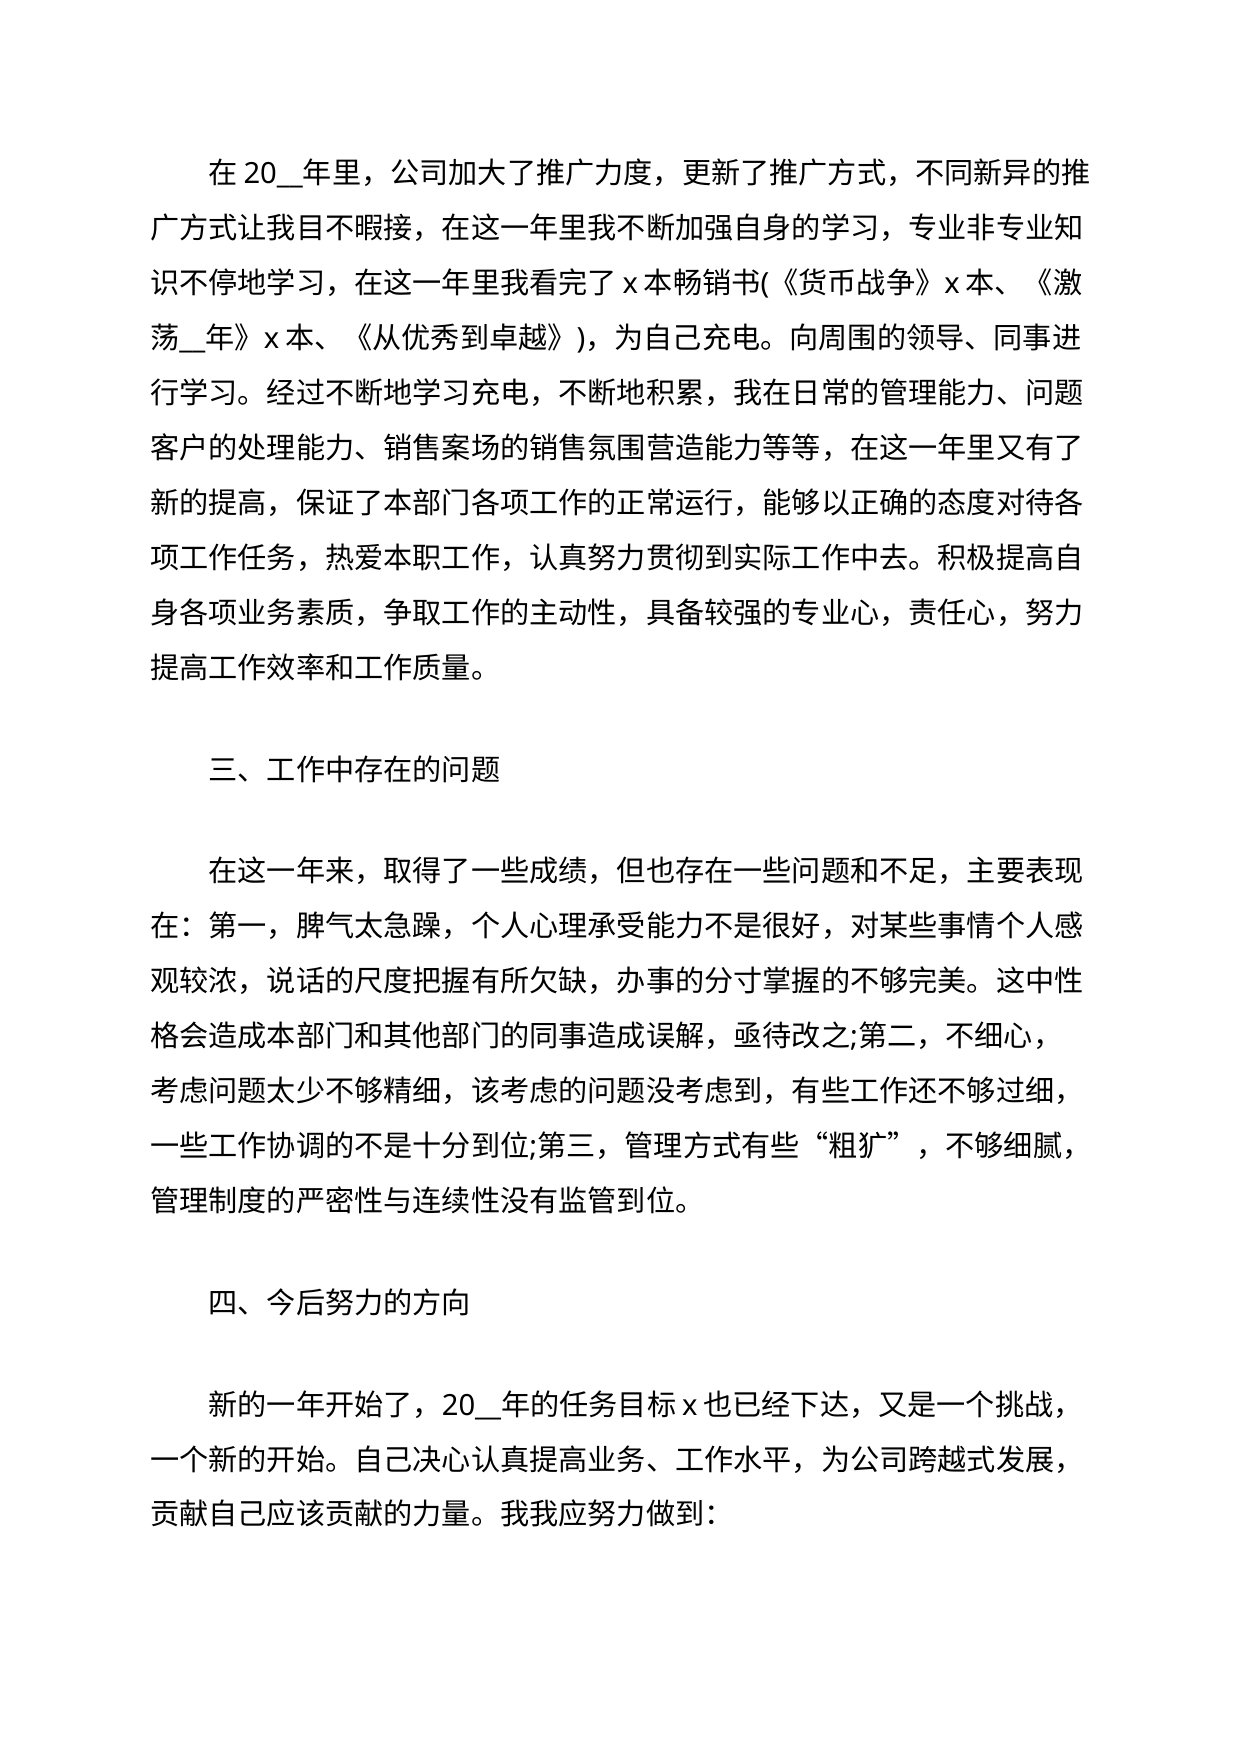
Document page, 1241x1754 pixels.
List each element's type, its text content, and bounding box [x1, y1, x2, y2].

text 三、工作中存在的问题 [150, 746, 1090, 788]
text 在20__年里，公司加大了推广力度，更新了推广方式，不同新异的推广方式让我目不暇接，在这一年里我不断加强自身的学习，专业非专业知识不停地学习，在这一年里我看完了x本畅销书(《货币战争》x本、《激荡__年》x本、《从优秀到卓越》)，为自己充电。向周围的领导、同事进行学习。经过不断地学习充电，不断地积累，我在日常的管理能力、问题客户的处理能力、销售案场的销售氛围营造能力等等，在这一年里又有了新的提高，保证了本部门各项工作的正常运行，能够以正确的态度对待各项工作任务，热爱本职工作，认真努力贯彻到实际工作中去。积极提高自身各项业务素质，争取工作的主动性，具备较强的专业心，责任心，努力提高工作效率和工作质量。 [150, 150, 1090, 687]
text 在这一年来，取得了一些成绩，但也存在一些问题和不足，主要表现在：第一，脾气太急躁，个人心理承受能力不是很好，对某些事情个人感观较浓，说话的尺度把握有所欠缺，办事的分寸掌握的不够完美。这中性格会造成本部门和其他部门的同事造成误解，亟待改之;第二，不细心，考虑问题太少不够精细，该考虑的问题没考虑到，有些工作还不够过细，一些工作协调的不是十分到位;第三，管理方式有些“粗犷”，不够细腻，管理制度的严密性与连续性没有监管到位。 [150, 848, 1090, 1220]
text 新的一年开始了，20__年的任务目标x也已经下达，又是一个挑战，一个新的开始。自己决心认真提高业务、工作水平，为公司跨越式发展，贡献自己应该贡献的力量。我我应努力做到： [150, 1381, 1090, 1533]
text 四、今后努力的方向 [150, 1279, 1090, 1322]
